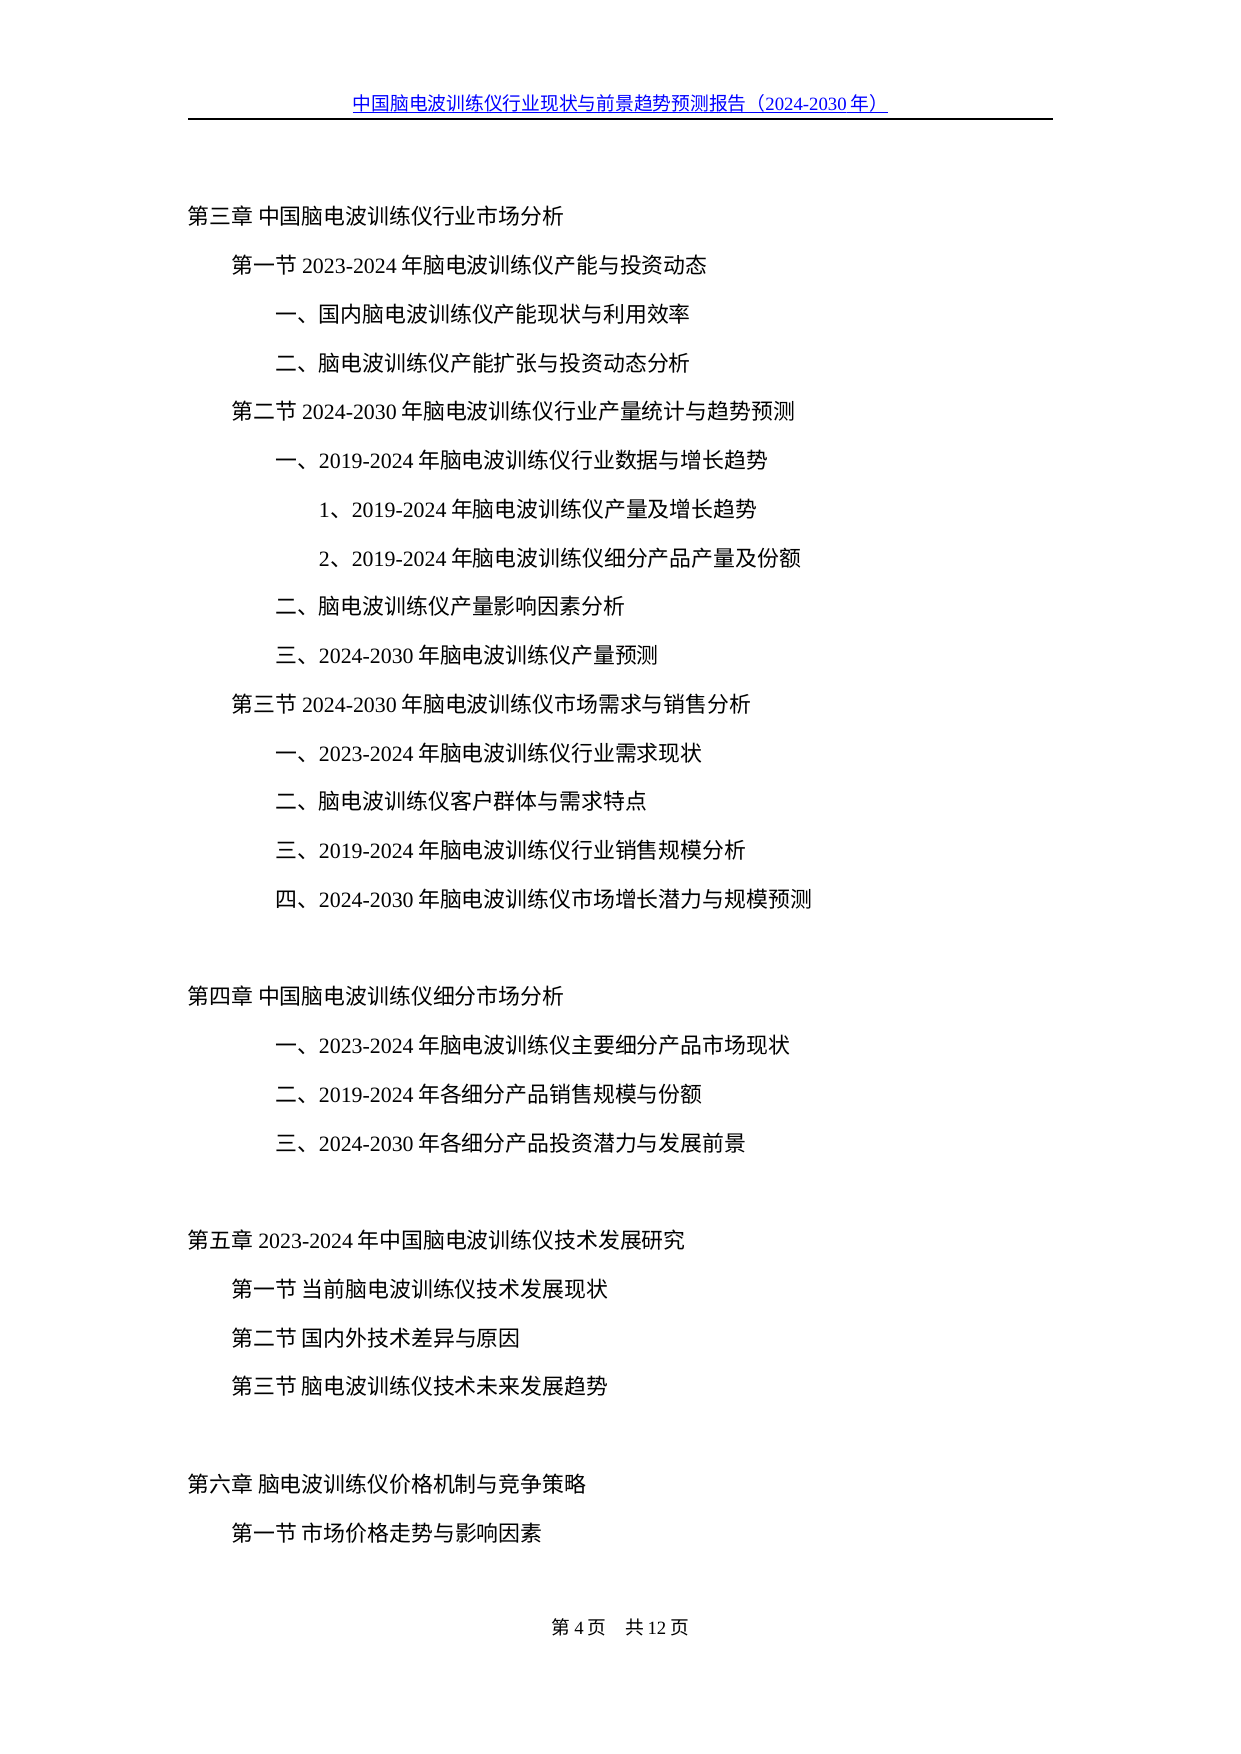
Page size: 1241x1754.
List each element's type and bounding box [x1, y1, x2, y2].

text [187, 150, 1053, 1548]
